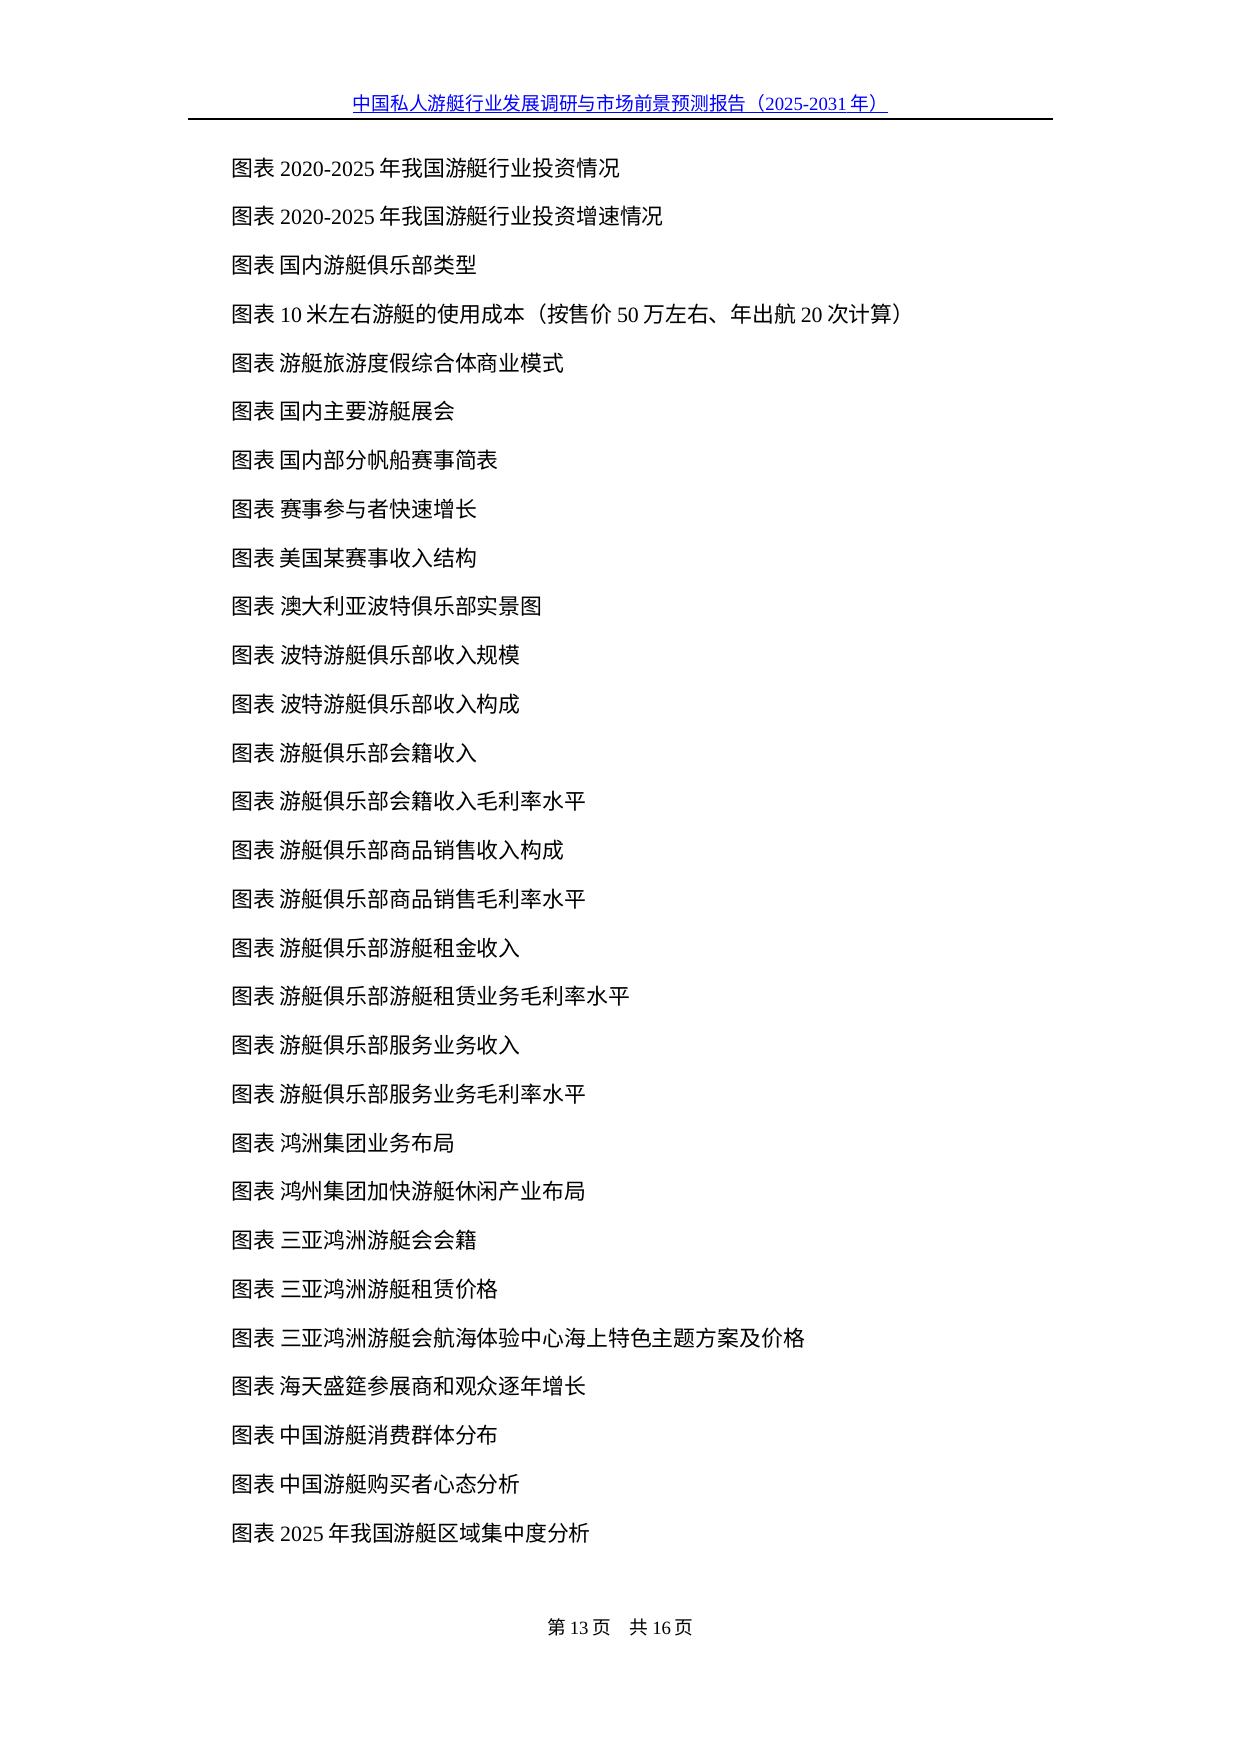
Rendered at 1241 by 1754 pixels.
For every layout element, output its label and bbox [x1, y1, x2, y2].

text [187, 150, 1053, 1548]
